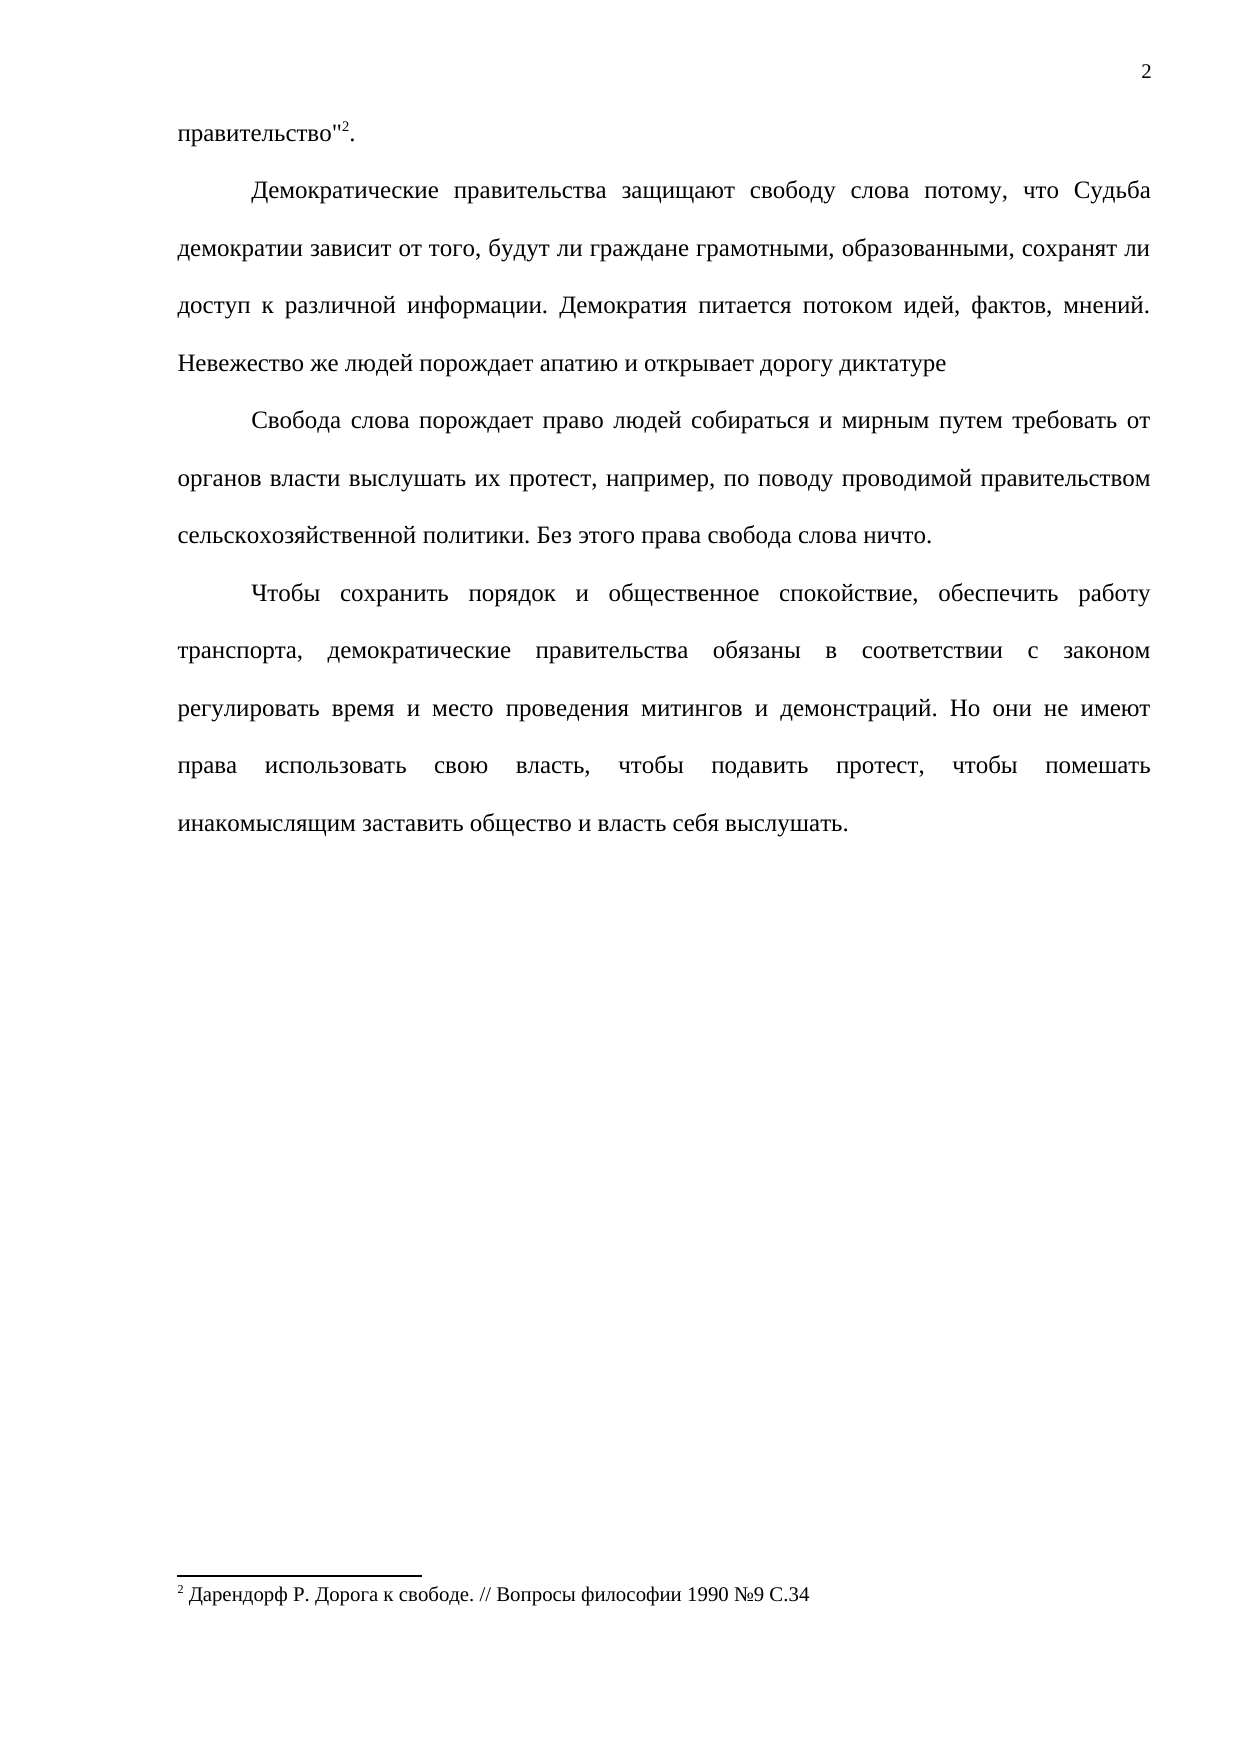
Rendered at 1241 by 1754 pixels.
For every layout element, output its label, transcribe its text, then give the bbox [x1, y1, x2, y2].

text Свобода слова порождает право людей собираться и мирным путем требовать от органов власти выслушать их протест, например, по поводу проводимой правительством сельскохозяйственной политики. Без этого права свобода слова ничто. [177, 406, 1152, 549]
text Чтобы сохранить порядок и общественное спокойствие, обеспечить работу транспорта, демократические правительства обязаны в соответствии с законом регулировать время и место проведения митингов и демонстраций. Но они не имеют права использовать свою власть, чтобы подавить протест, чтобы помешать инакомыслящим заставить общество и власть себя выслушать. [177, 578, 1152, 837]
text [177, 118, 1152, 147]
text Демократические правительства защищают свободу слова потому, что Судьба демократии зависит от того, будут ли граждане грамотными, образованными, сохранят ли доступ к различной информации. Демократия питается потоком идей, фактов, мнений. Невежество же людей порождает апатию и открывает дорогу диктатуре [177, 176, 1152, 377]
